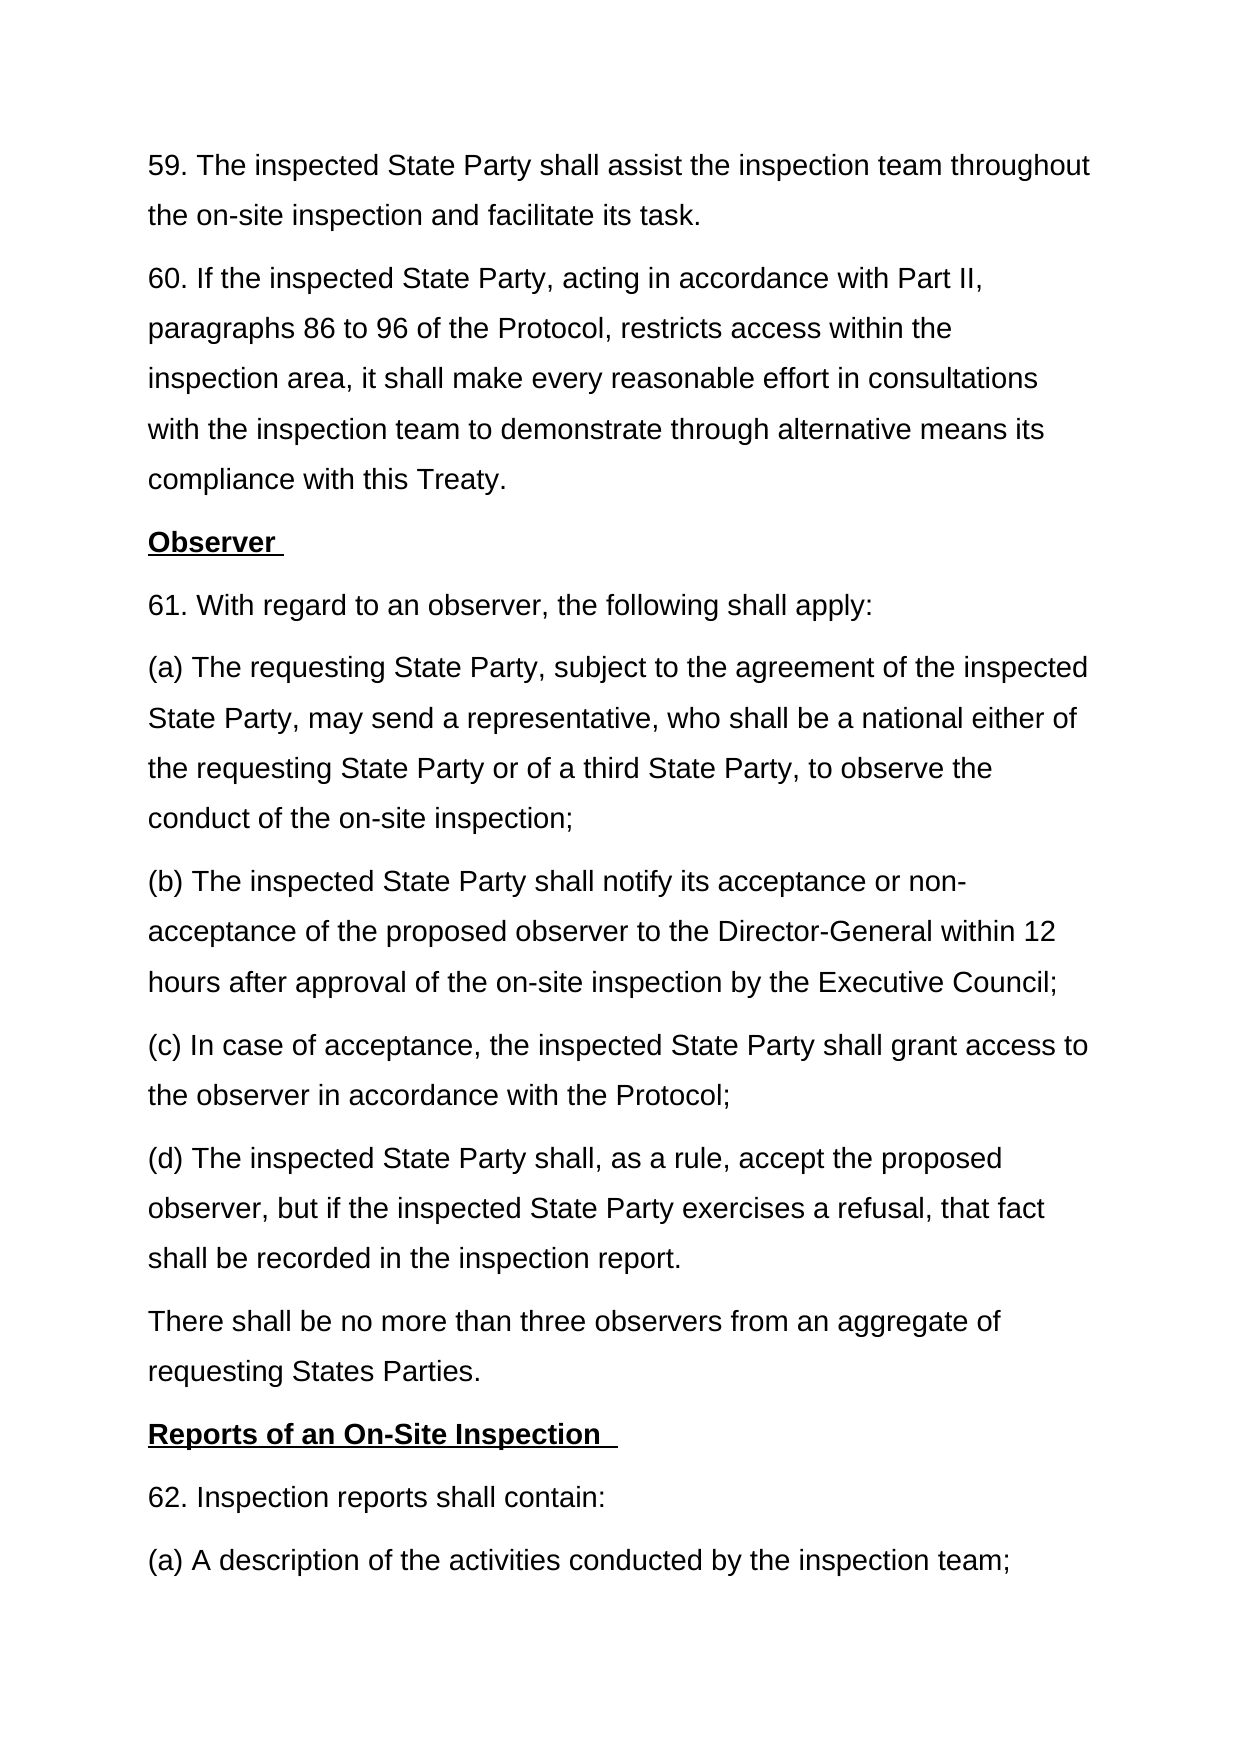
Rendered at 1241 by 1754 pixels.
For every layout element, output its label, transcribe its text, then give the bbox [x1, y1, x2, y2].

text Reports of an On-Site Inspection [148, 1417, 1093, 1451]
text (b) The inspected State Party shall notify its acceptance or non-acceptance of the proposed observer to the Director-General within 12 hours after approval of the on-site inspection by the Executive Council; [148, 864, 1093, 998]
text 61. With regard to an observer, the following shall apply: [148, 588, 1093, 621]
text There shall be no more than three observers from an aggregate of requesting States Parties. [148, 1304, 1093, 1388]
text (a) The requesting State Party, subject to the agreement of the inspected State Party, may send a representative, who shall be a national either of the requesting State Party or of a third State Party, to observe the conduct of the on-site inspection; [148, 650, 1093, 835]
text (a) A description of the activities conducted by the inspection team; [148, 1543, 1093, 1576]
text (c) In case of acceptance, the inspected State Party shall grant access to the observer in accordance with the Protocol; [148, 1028, 1093, 1111]
text (d) The inspected State Party shall, as a rule, accept the proposed observer, but if the inspected State Party exercises a refusal, that fact shall be recorded in the inspection report. [148, 1141, 1093, 1275]
text 62. Inspection reports shall contain: [148, 1480, 1093, 1514]
text 59. The inspected State Party shall assist the inspection team throughout the on-site inspection and facilitate its task. [148, 148, 1093, 231]
text 60. If the inspected State Party, acting in accordance with Part II, paragraphs 86 to 96 of the Protocol, restricts access within the inspection area, it shall make every reasonable effort in consultations with the inspection team to demonstrate through alternative means its compliance with this Treaty. [148, 261, 1093, 496]
text Observer [148, 525, 1093, 558]
